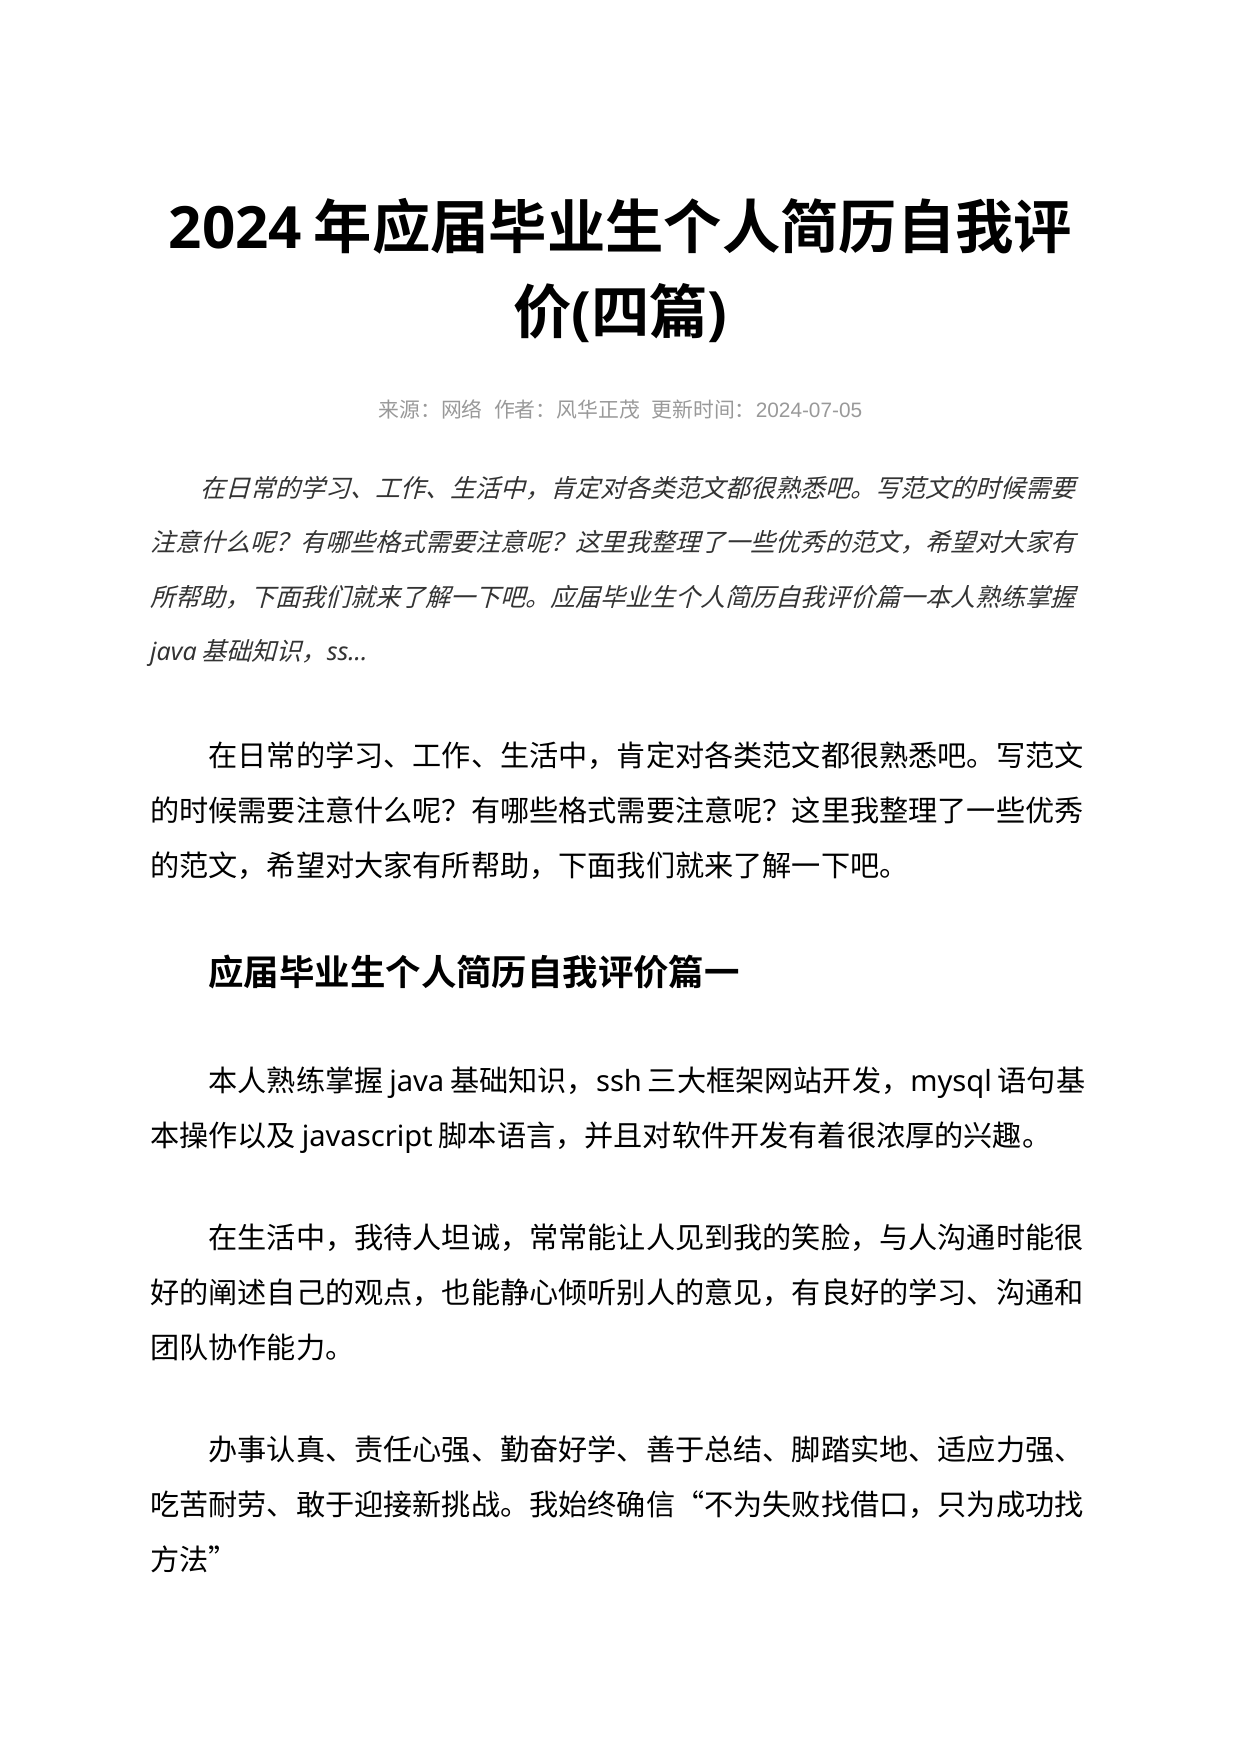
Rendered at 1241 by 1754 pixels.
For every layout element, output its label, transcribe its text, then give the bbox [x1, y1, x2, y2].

text 本人熟练掌握java基础知识，ssh三大框架网站开发，mysql语句基本操作以及javascript脚本语言，并且对软件开发有着很浓厚的兴趣。 [150, 1058, 1090, 1155]
subtitle 2024年应届毕业生个人简历自我评价(四篇) [150, 181, 1090, 351]
text 在日常的学习、工作、生活中，肯定对各类范文都很熟悉吧。写范文的时候需要注意什么呢？有哪些格式需要注意呢？这里我整理了一些优秀的范文，希望对大家有所帮助，下面我们就来了解一下吧。应届毕业生个人简历自我评价篇一本人熟练掌握java基础知识，ss... [150, 468, 1090, 668]
text 来源：网络 作者：风华正茂 更新时间：2024-07-05 [150, 398, 1090, 422]
text 应届毕业生个人简历自我评价篇一 [150, 944, 1090, 996]
text 在生活中，我待人坦诚，常常能让人见到我的笑脸，与人沟通时能很好的阐述自己的观点，也能静心倾听别人的意见，有良好的学习、沟通和团队协作能力。 [150, 1215, 1090, 1367]
text 在日常的学习、工作、生活中，肯定对各类范文都很熟悉吧。写范文的时候需要注意什么呢？有哪些格式需要注意呢？这里我整理了一些优秀的范文，希望对大家有所帮助，下面我们就来了解一下吧。 [150, 733, 1090, 885]
text 办事认真、责任心强、勤奋好学、善于总结、脚踏实地、适应力强、吃苦耐劳、敢于迎接新挑战。我始终确信“不为失败找借口，只为成功找方法” [150, 1426, 1090, 1578]
